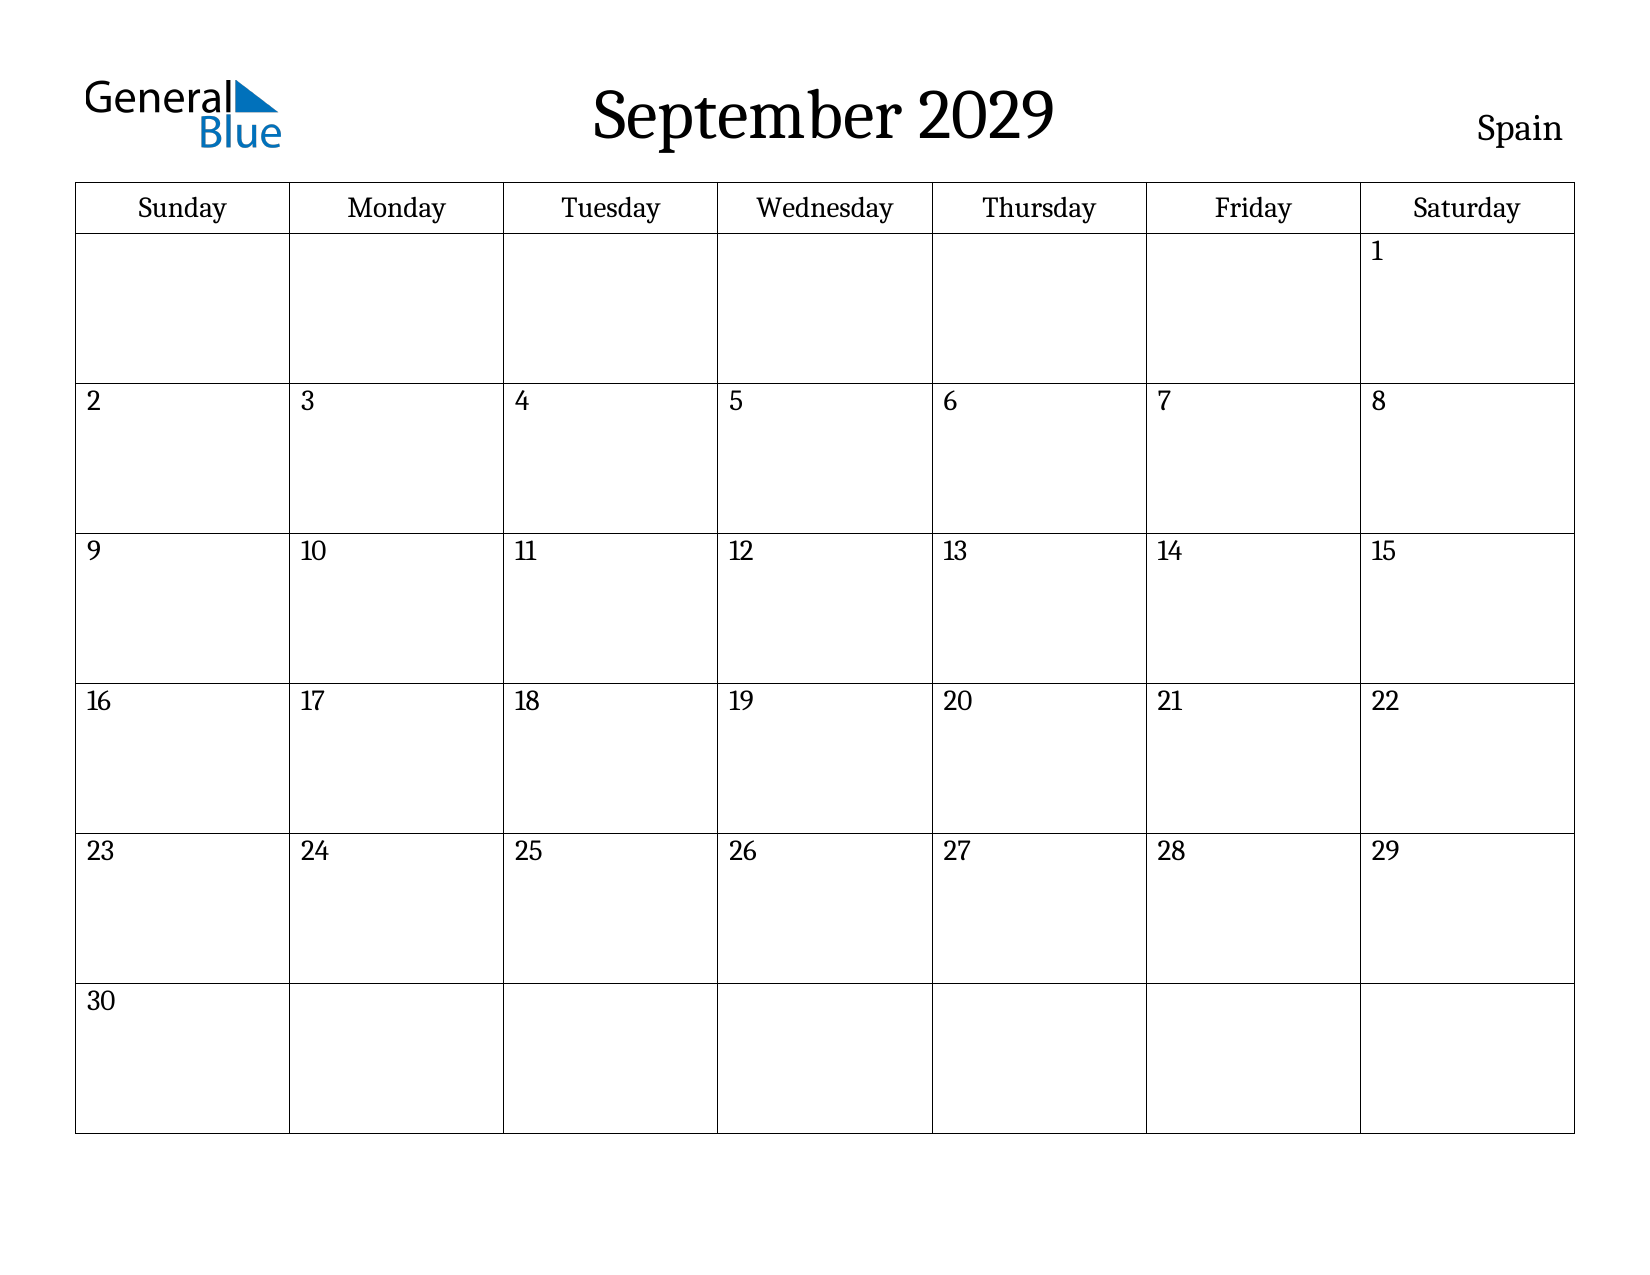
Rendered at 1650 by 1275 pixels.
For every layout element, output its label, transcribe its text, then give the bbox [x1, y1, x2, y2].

table_cell [76, 234, 289, 267]
table_cell 6 [933, 384, 1146, 417]
table_cell [76, 567, 289, 683]
table_cell [933, 267, 1146, 383]
table_cell [718, 1018, 932, 1133]
table_cell [718, 868, 932, 983]
table_cell [1361, 267, 1574, 383]
table_cell [718, 984, 932, 1017]
table_cell 14 [1147, 534, 1360, 567]
table_cell 5 [718, 384, 932, 417]
table_cell [290, 868, 503, 983]
table_cell 26 [718, 834, 932, 867]
table_cell [933, 1018, 1146, 1133]
table_cell 18 [504, 684, 717, 717]
table_cell 21 [1147, 684, 1360, 717]
table_cell 25 [504, 834, 717, 867]
table_cell [933, 234, 1146, 267]
table_cell [1147, 984, 1360, 1017]
table_cell [76, 417, 289, 533]
table_cell [718, 234, 932, 267]
table_cell 19 [718, 684, 932, 717]
table_cell 13 [933, 534, 1146, 567]
table_header Spain [1146, 75, 1574, 182]
table_cell 27 [933, 834, 1146, 867]
table_cell 11 [504, 534, 717, 567]
table_cell [290, 717, 503, 833]
table_cell [718, 567, 932, 683]
table_cell 30 [76, 984, 289, 1017]
table_cell [1147, 234, 1360, 267]
table_cell 1 [1361, 234, 1574, 267]
table_cell [718, 417, 932, 533]
table_cell [1361, 417, 1574, 533]
table_cell [504, 234, 717, 267]
table_cell [504, 1018, 717, 1133]
table_cell [933, 717, 1146, 833]
table_cell [290, 234, 503, 267]
table_cell [1147, 717, 1360, 833]
table_cell 29 [1361, 834, 1574, 867]
table_cell 22 [1361, 684, 1574, 717]
table_cell 10 [290, 534, 503, 567]
table_cell [1361, 1018, 1574, 1133]
table_cell [1361, 717, 1574, 833]
table_cell [933, 567, 1146, 683]
table_cell [504, 567, 717, 683]
table_cell [76, 868, 289, 983]
table_cell [933, 417, 1146, 533]
table_cell [76, 717, 289, 833]
table_cell [290, 1018, 503, 1133]
table_cell 3 [290, 384, 503, 417]
table_cell 15 [1361, 534, 1574, 567]
table_cell 12 [718, 534, 932, 567]
table_cell [504, 267, 717, 383]
table_header September 2029 [504, 75, 1146, 182]
table_cell 23 [76, 834, 289, 867]
table_cell [76, 1018, 289, 1133]
table_cell [504, 868, 717, 983]
table_cell [933, 868, 1146, 983]
table_cell Sunday [76, 183, 289, 233]
table_cell [1361, 868, 1574, 983]
table_cell [290, 417, 503, 533]
table_cell [1361, 984, 1574, 1017]
table_cell [1147, 267, 1360, 383]
table_cell [504, 717, 717, 833]
table_cell [718, 267, 932, 383]
table_cell 16 [76, 684, 289, 717]
table_cell [504, 417, 717, 533]
table_cell [718, 717, 932, 833]
table_cell 2 [76, 384, 289, 417]
table_cell [1147, 567, 1360, 683]
table_cell 28 [1147, 834, 1360, 867]
table_cell Wednesday [718, 183, 932, 233]
table_header [76, 75, 503, 182]
table_cell 24 [290, 834, 503, 867]
table_cell [290, 984, 503, 1017]
table_cell 9 [76, 534, 289, 567]
table_cell 7 [1147, 384, 1360, 417]
table_cell Saturday [1361, 183, 1574, 233]
table_cell 17 [290, 684, 503, 717]
table_cell Friday [1147, 183, 1360, 233]
table_cell [504, 984, 717, 1017]
table_cell [1147, 1018, 1360, 1133]
table_cell [76, 267, 289, 383]
table_cell [1147, 417, 1360, 533]
table_cell [290, 267, 503, 383]
table_cell 8 [1361, 384, 1574, 417]
table_cell [1147, 868, 1360, 983]
table_cell 4 [504, 384, 717, 417]
table_cell 20 [933, 684, 1146, 717]
table_cell Thursday [933, 183, 1146, 233]
table_cell [1361, 567, 1574, 683]
table_cell [933, 984, 1146, 1017]
table_cell Tuesday [504, 183, 717, 233]
picture [86, 80, 281, 148]
table_cell [290, 567, 503, 683]
table_cell Monday [290, 183, 503, 233]
